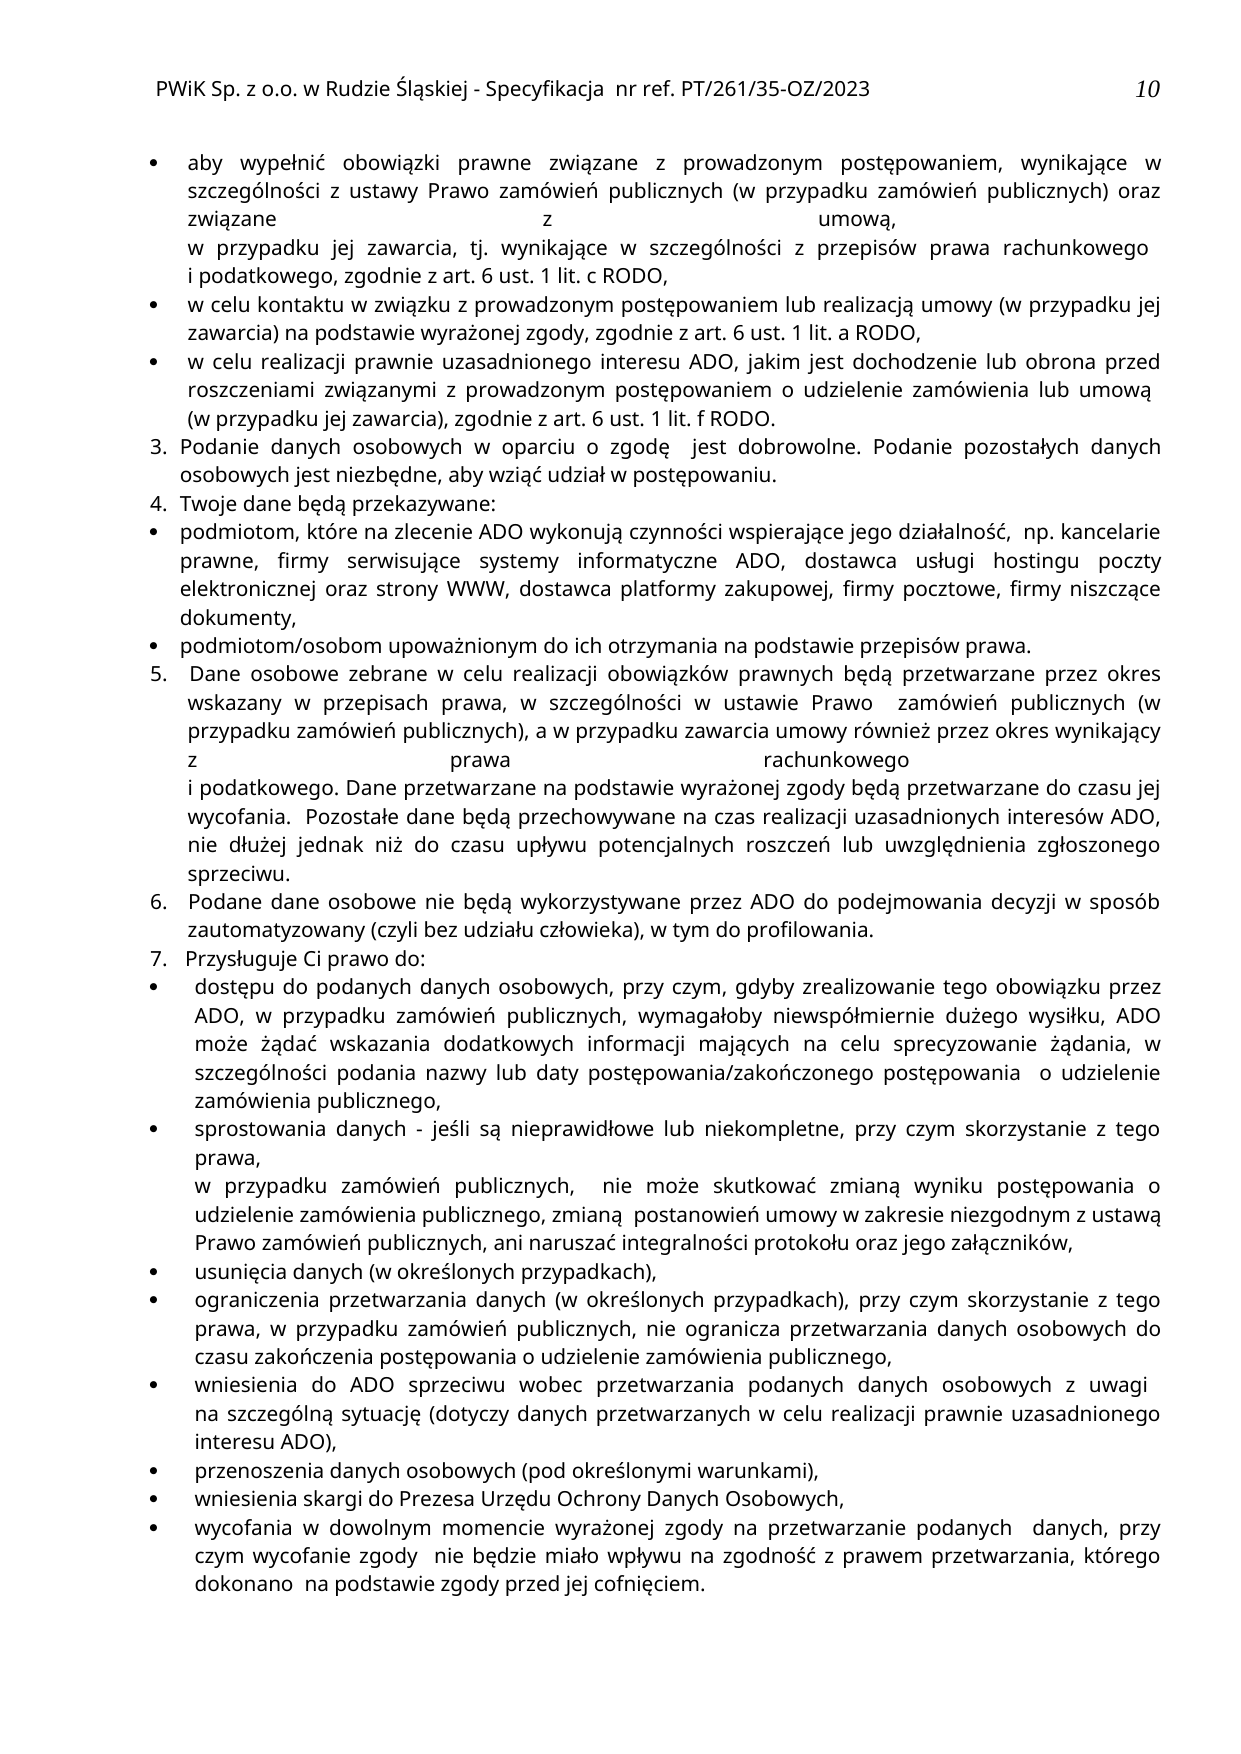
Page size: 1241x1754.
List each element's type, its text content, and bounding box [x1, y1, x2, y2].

list wniesienia do ADO sprzeciwu wobec przetwarzania podanych danych osobowych z uwagi na szczególną sytuację (dotyczy danych przetwarzanych w celu realizacji prawnie uzasadnionego interesu ADO), [150, 1371, 1162, 1456]
list Przysługuje Ci prawo do: [150, 944, 1162, 972]
list Dane osobowe zebrane w celu realizacji obowiązków prawnych będą przetwarzane przez okres wskazany w przepisach prawa, w szczególności w ustawie Prawo zamówień publicznych (w przypadku zamówień publicznych), a w przypadku zawarcia umowy również przez okres wynikający z prawa rachunkowego i podatkowego. Dane przetwarzane na podstawie wyrażonej zgody będą przetwarzane do czasu jej wycofania. Pozostałe dane będą przechowywane na czas realizacji uzasadnionych interesów ADO, nie dłużej jednak niż do czasu upływu potencjalnych roszczeń lub uwzględnienia zgłoszonego sprzeciwu. [150, 659, 1162, 887]
list wniesienia skargi do Prezesa Urzędu Ochrony Danych Osobowych, [150, 1484, 1162, 1513]
list usunięcia danych (w określonych przypadkach), [150, 1257, 1162, 1285]
list w celu kontaktu w związku z prowadzonym postępowaniem lub realizacją umowy (w przypadku jej zawarcia) na podstawie wyrażonej zgody, zgodnie z art. 6 ust. 1 lit. a RODO, [150, 290, 1162, 347]
list aby wypełnić obowiązki prawne związane z prowadzonym postępowaniem, wynikające w szczególności z ustawy Prawo zamówień publicznych (w przypadku zamówień publicznych) oraz związane z umową, w przypadku jej zawarcia, tj. wynikające w szczególności z przepisów prawa rachunkowego i podatkowego, zgodnie z art. 6 ust. 1 lit. c RODO, [150, 148, 1162, 290]
list sprostowania danych - jeśli są nieprawidłowe lub niekompletne, przy czym skorzystanie z tego prawa, w przypadku zamówień publicznych, nie może skutkować zmianą wyniku postępowania o udzielenie zamówienia publicznego, zmianą postanowień umowy w zakresie niezgodnym z ustawą Prawo zamówień publicznych, ani naruszać integralności protokołu oraz jego załączników, [150, 1114, 1162, 1257]
list Twoje dane będą przekazywane: [150, 489, 1162, 517]
list przenoszenia danych osobowych (pod określonymi warunkami), [150, 1456, 1162, 1484]
list Podanie danych osobowych w oparciu o zgodę jest dobrowolne. Podanie pozostałych danych osobowych jest niezbędne, aby wziąć udział w postępowaniu. [150, 432, 1162, 489]
list podmiotom, które na zlecenie ADO wykonują czynności wspierające jego działalność, np. kancelarie prawne, firmy serwisujące systemy informatyczne ADO, dostawca usługi hostingu poczty elektronicznej oraz strony WWW, dostawca platformy zakupowej, firmy pocztowe, firmy niszczące dokumenty, [150, 517, 1162, 631]
list dostępu do podanych danych osobowych, przy czym, gdyby zrealizowanie tego obowiązku przez ADO, w przypadku zamówień publicznych, wymagałoby niewspółmiernie dużego wysiłku, ADO może żądać wskazania dodatkowych informacji mających na celu sprecyzowanie żądania, w szczególności podania nazwy lub daty postępowania/zakończonego postępowania o udzielenie zamówienia publicznego, [150, 972, 1162, 1114]
list wycofania w dowolnym momencie wyrażonej zgody na przetwarzanie podanych danych, przy czym wycofanie zgody nie będzie miało wpływu na zgodność z prawem przetwarzania, którego dokonano na podstawie zgody przed jej cofnięciem. [150, 1513, 1162, 1598]
list podmiotom/osobom upoważnionym do ich otrzymania na podstawie przepisów prawa. [150, 631, 1162, 659]
list ograniczenia przetwarzania danych (w określonych przypadkach), przy czym skorzystanie z tego prawa, w przypadku zamówień publicznych, nie ogranicza przetwarzania danych osobowych do czasu zakończenia postępowania o udzielenie zamówienia publicznego, [150, 1285, 1162, 1371]
list Podane dane osobowe nie będą wykorzystywane przez ADO do podejmowania decyzji w sposób zautomatyzowany (czyli bez udziału człowieka), w tym do profilowania. [150, 887, 1162, 944]
list w celu realizacji prawnie uzasadnionego interesu ADO, jakim jest dochodzenie lub obrona przed roszczeniami związanymi z prowadzonym postępowaniem o udzielenie zamówienia lub umową (w przypadku jej zawarcia), zgodnie z art. 6 ust. 1 lit. f RODO. [150, 347, 1162, 432]
